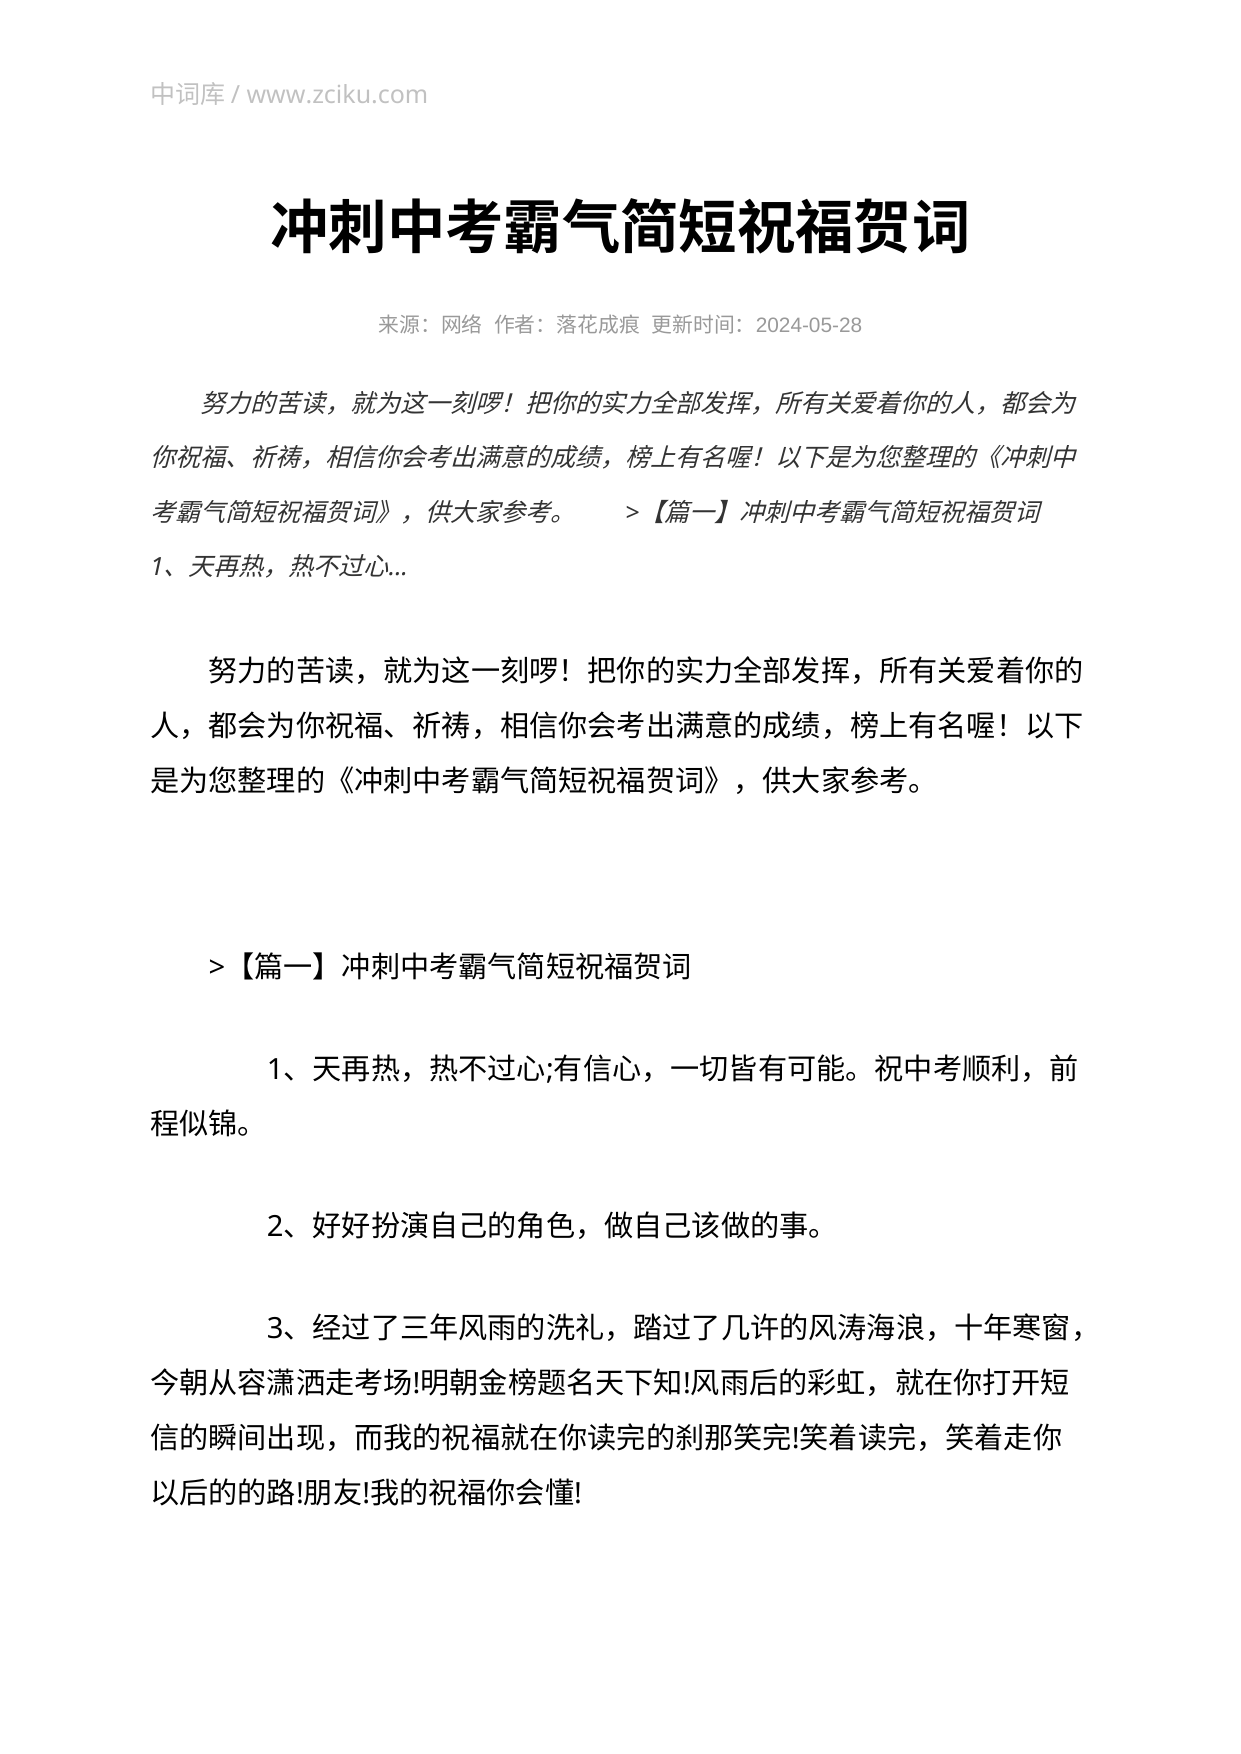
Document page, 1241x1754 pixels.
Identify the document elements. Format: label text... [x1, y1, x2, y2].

text 努力的苦读，就为这一刻啰！把你的实力全部发挥，所有关爱着你的人，都会为你祝福、祈祷，相信你会考出满意的成绩，榜上有名喔！以下是为您整理的《冲刺中考霸气简短祝福贺词》，供大家参考。 >【篇一】冲刺中考霸气简短祝福贺词 1、天再热，热不过心... [150, 383, 1090, 583]
text 2、好好扮演自己的角色，做自己该做的事。 [150, 1202, 1090, 1245]
text 1、天再热，热不过心;有信心，一切皆有可能。祝中考顺利，前程似锦。 [150, 1046, 1090, 1143]
text >【篇一】冲刺中考霸气简短祝福贺词 [150, 943, 1090, 986]
subtitle 冲刺中考霸气简短祝福贺词 [150, 181, 1090, 266]
text 3、经过了三年风雨的洗礼，踏过了几许的风涛海浪，十年寒窗，今朝从容潇洒走考场!明朝金榜题名天下知!风雨后的彩虹，就在你打开短信的瞬间出现，而我的祝福就在你读完的刹那笑完!笑着读完，笑着走你以后的的路!朋友!我的祝福你会懂! [150, 1304, 1090, 1512]
text 来源：网络 作者：落花成痕 更新时间：2024-05-28 [150, 313, 1090, 337]
text 努力的苦读，就为这一刻啰！把你的实力全部发挥，所有关爱着你的人，都会为你祝福、祈祷，相信你会考出满意的成绩，榜上有名喔！以下是为您整理的《冲刺中考霸气简短祝福贺词》，供大家参考。 [150, 648, 1090, 800]
